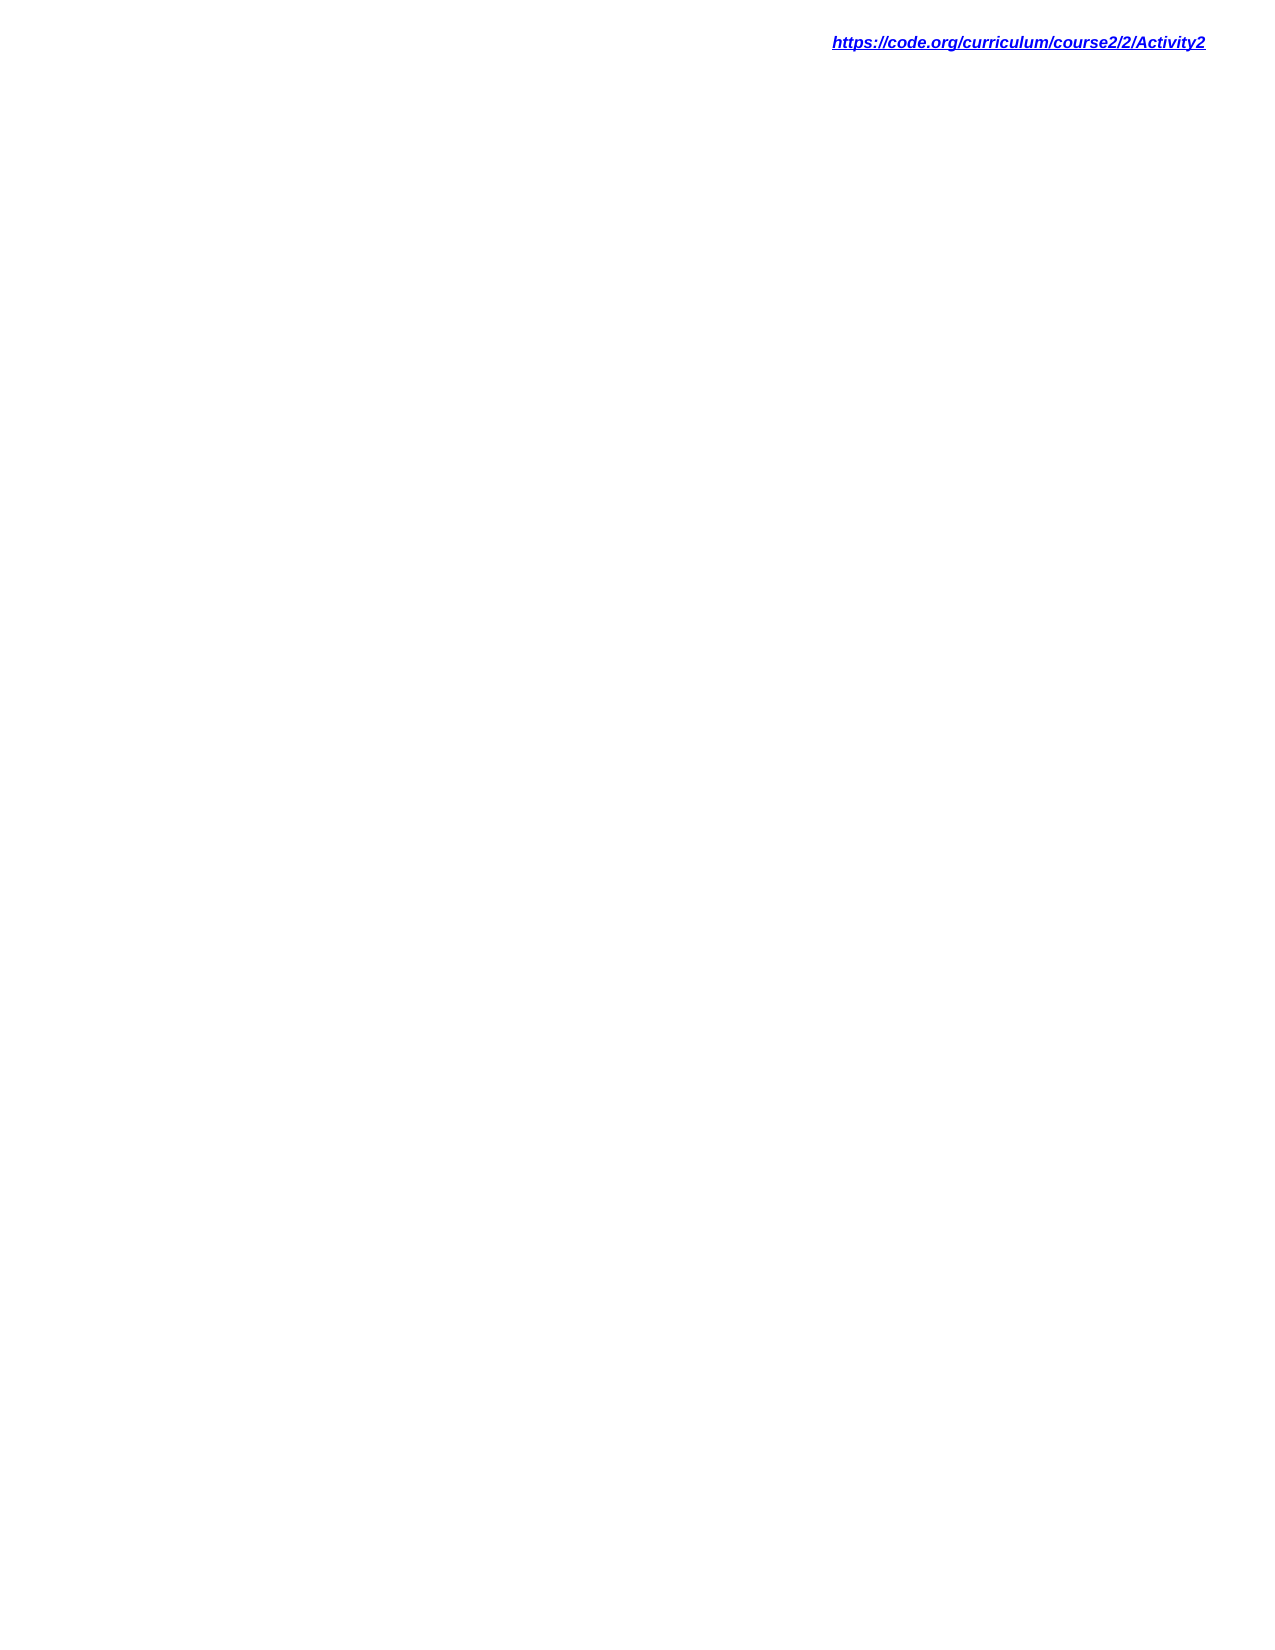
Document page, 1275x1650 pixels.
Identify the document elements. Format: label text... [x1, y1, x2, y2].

text Μετάφραση από το φύλλο δραστηριότητας του code.org https://code.org/curriculum/course2/2/Activity2- [0, 32, 1211, 52]
